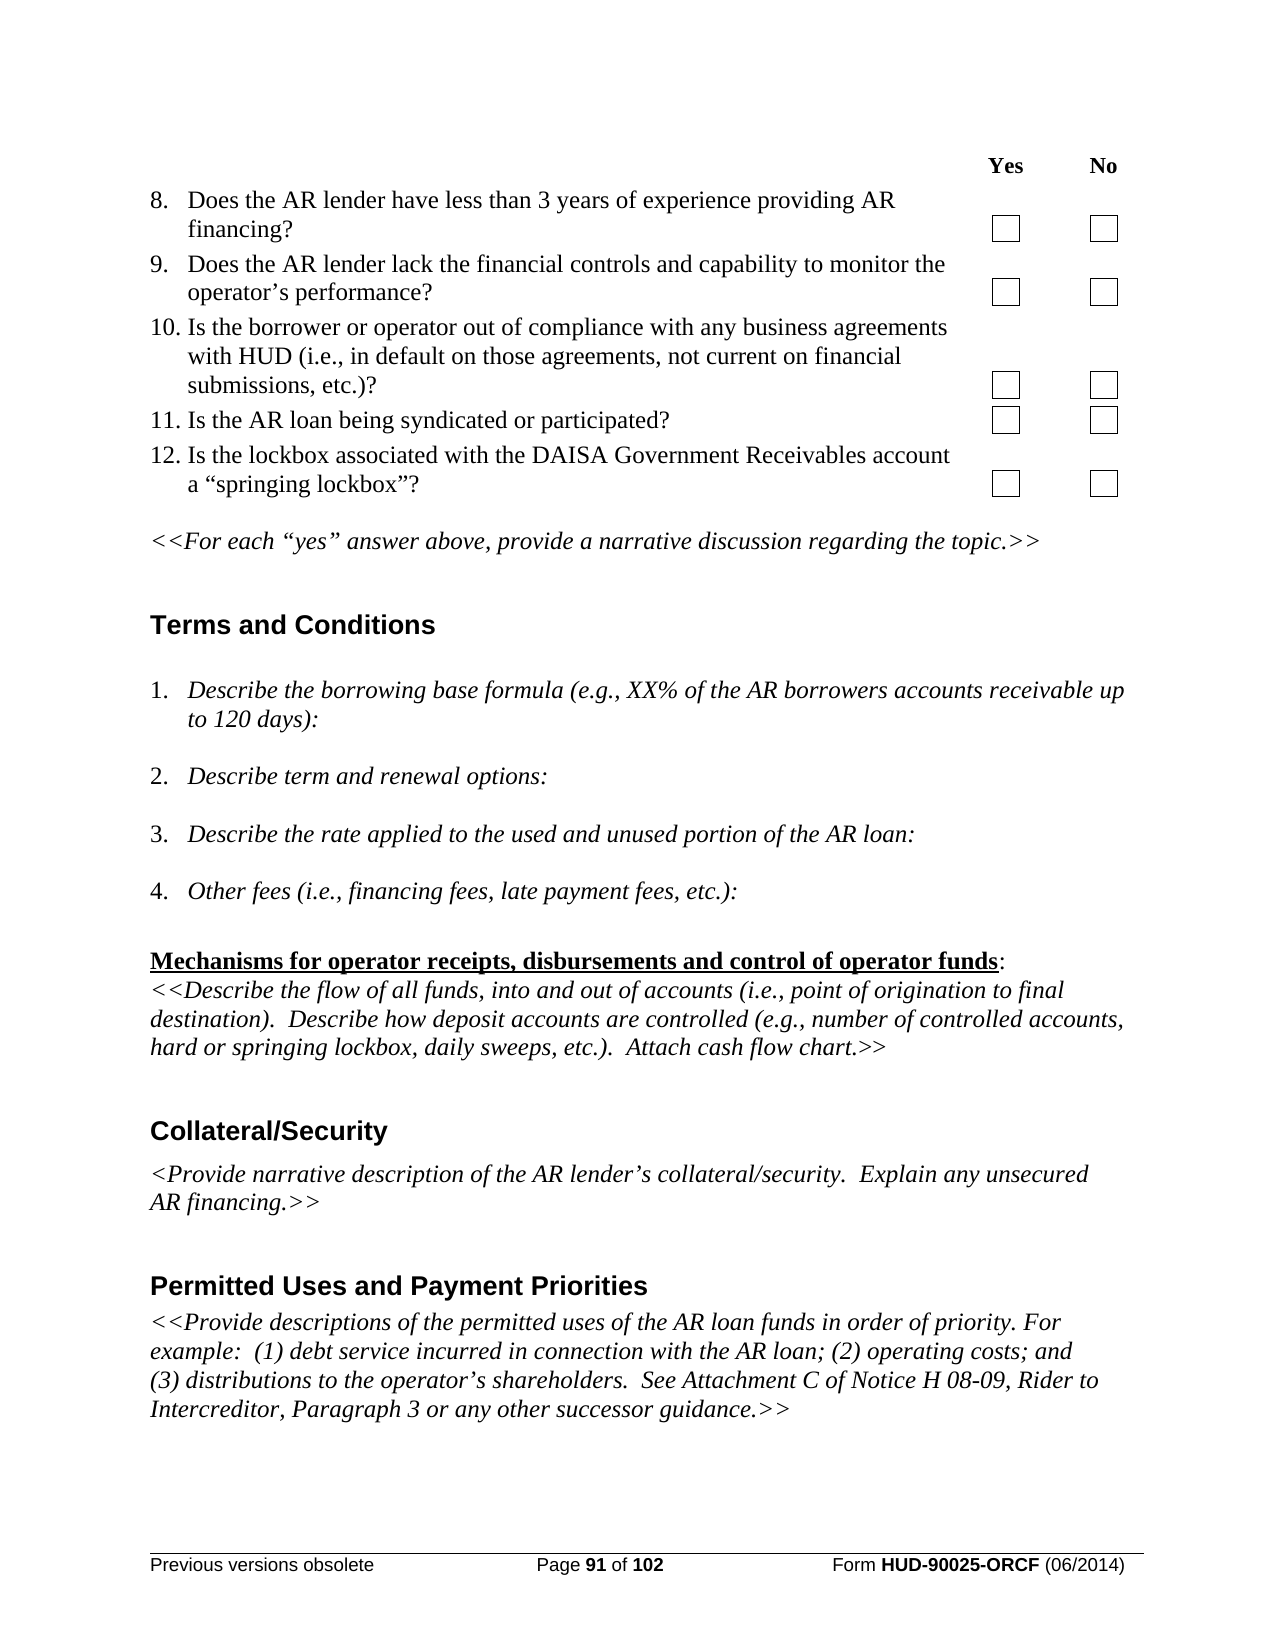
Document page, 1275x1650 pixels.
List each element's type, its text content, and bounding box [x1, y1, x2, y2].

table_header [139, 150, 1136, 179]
list Other fees (i.e., financing fees, late payment fees, etc.): [150, 876, 1125, 905]
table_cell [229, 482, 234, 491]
list Describe term and renewal options: [150, 761, 1125, 790]
text <<For each “yes” answer above, provide a narrative discussion regarding the topic.>> [150, 526, 1125, 555]
text <Provide narrative description of the AR lender’s collateral/security. Explain any unsecured AR financing.>> [150, 1159, 1125, 1216]
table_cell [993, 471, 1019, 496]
text <<Describe the flow of all funds, into and out of accounts (i.e., point of origination to final destination). Describe how deposit accounts are controlled (e.g., number of controlled accounts, hard or springing lockbox, daily sweeps, etc.). Attach cash flow chart.>> [150, 975, 1125, 1061]
subtitle Collateral/Security [150, 1115, 1125, 1146]
subtitle Permitted Uses and Payment Priorities [150, 1270, 1125, 1301]
list Describe the rate applied to the used and unused portion of the AR loan: [150, 819, 1125, 847]
text <<Provide descriptions of the permitted uses of the AR loan funds in order of priority. For example: (1) debt service incurred in connection with the AR loan; (2) operating costs; and (3) distributions to the operator’s shareholders. See Attachment C of Notice H 08-09, Rider to Intercreditor, Paragraph 3 or any other successor guidance.>> [150, 1307, 1125, 1422]
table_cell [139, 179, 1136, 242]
list Describe the borrowing base formula (e.g., XX% of the AR borrowers accounts receivable up to 120 days): [150, 675, 1125, 732]
text Mechanisms for operator receipts, disbursements and control of operator funds: [150, 946, 1125, 975]
subtitle Terms and Conditions [150, 609, 1125, 640]
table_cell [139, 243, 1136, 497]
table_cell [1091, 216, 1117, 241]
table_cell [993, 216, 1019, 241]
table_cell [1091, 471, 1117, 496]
